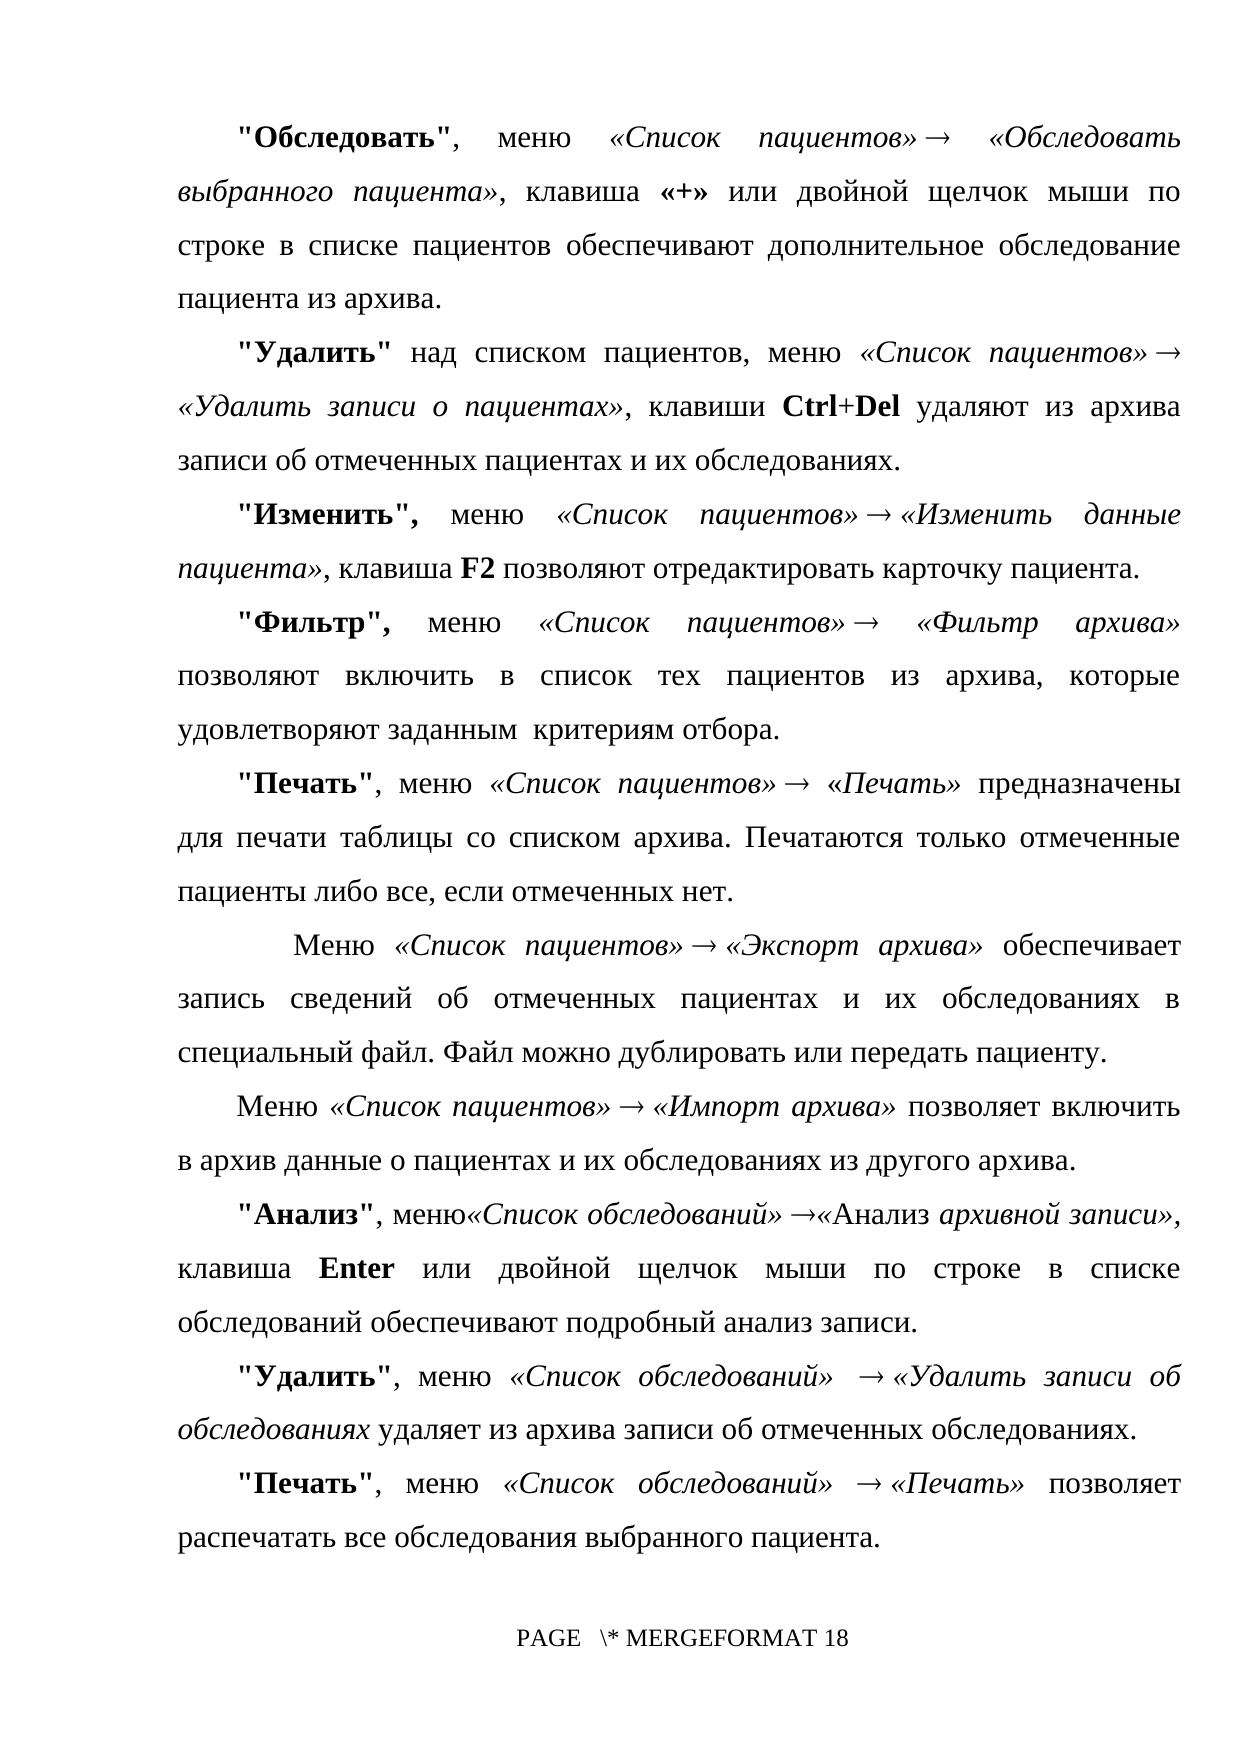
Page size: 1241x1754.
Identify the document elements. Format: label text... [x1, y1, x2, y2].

text "Печать", меню «Список обследований» «Печать» позволяет распечатать все обследования выбранного пациента. [177, 1464, 1181, 1554]
text "Печать", меню «Список пациентов» «Печать» предназначены для печати таблицы со списком архива. Печатаются только отмеченные пациенты либо все, если отмеченных нет. [177, 764, 1181, 908]
text "Изменить", меню «Список пациентов»  «Изменить данные пациента», клавиша F2 позволяют отредактировать карточку пациента. [177, 495, 1181, 585]
text "Обследовать", меню «Список пациентов» «Обследовать выбранного пациента», клавиша «+» или двойной щелчок мыши по строке в списке пациентов обеспечивают дополнительное обследование пациента из архива. [177, 118, 1181, 316]
text "Фильтр", меню «Список пациентов» «Фильтр архива» позволяют включить в список тех пациентов из архива, которые удовлетворяют заданным критериям отбора. [177, 603, 1181, 746]
text Меню «Список пациентов» «Импорт архива» позволяет включить в архив данные о пациентах и их обследованиях из другого архива. [177, 1087, 1181, 1177]
text Меню «Список пациентов» «Экспорт архива» обеспечивает запись сведений об отмеченных пациентах и их обследованиях в специальный файл. Файл можно дублировать или передать пациенту. [177, 926, 1181, 1069]
text "Анализ", меню«Список обследований» «Анализ архивной записи», клавиша Enter или двойной щелчок мыши по строке в списке обследований обеспечивают подробный анализ записи. [177, 1195, 1181, 1339]
text "Удалить", меню «Список обследований» «Удалить записи об обследованиях удаляет из архива записи об отмеченных обследованиях. [177, 1357, 1181, 1447]
text "Удалить" над списком пациентов, меню «Список пациентов» «Удалить записи о пациентах», клавиши Ctrl+Del удаляют из архива записи об отмеченных пациентах и их обследованиях. [177, 333, 1181, 477]
